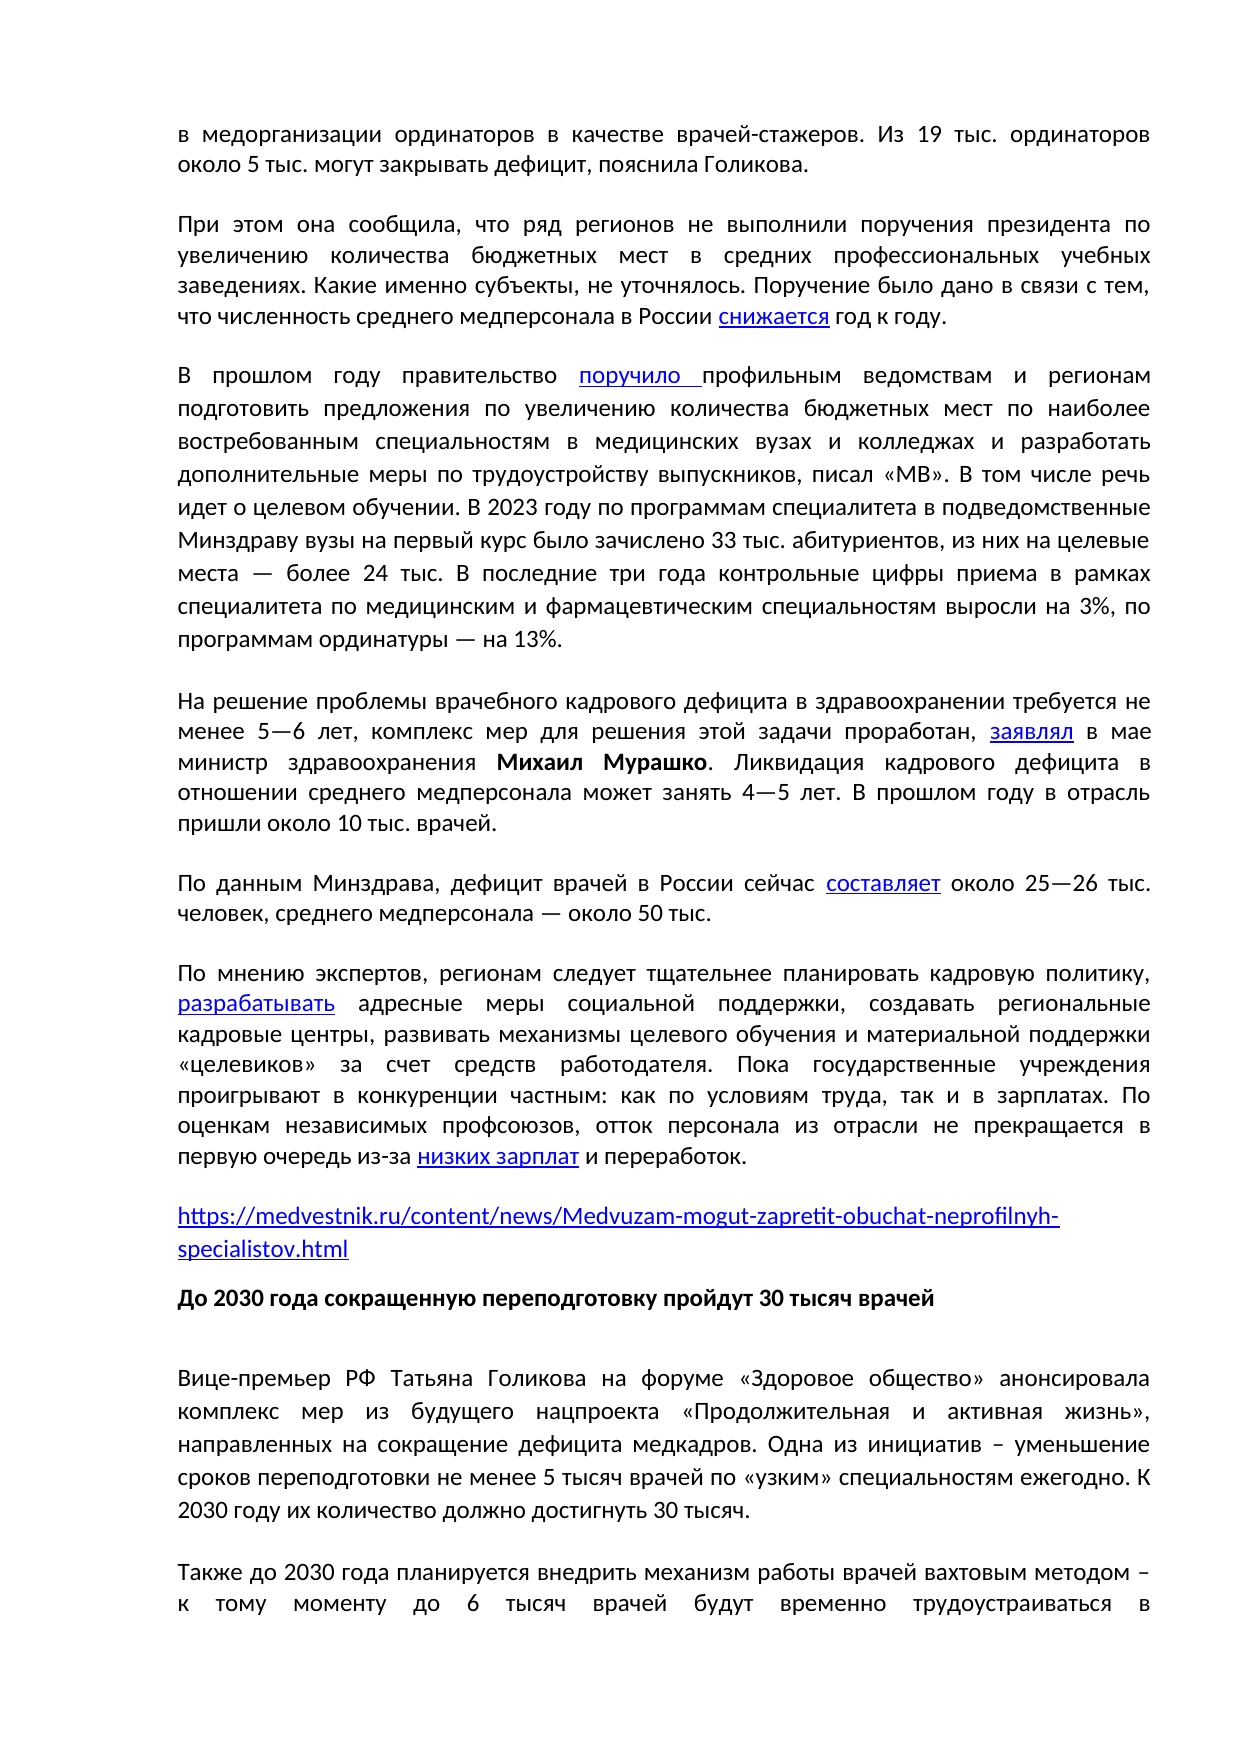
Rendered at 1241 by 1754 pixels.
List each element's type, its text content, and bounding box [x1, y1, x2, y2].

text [177, 118, 1152, 179]
text До 2030 года сокращенную переподготовку пройдут 30 тысяч врачей [177, 1282, 1152, 1313]
text На решение проблемы врачебного кадрового дефицита в здравоохранении требуется не менее 5—6 лет, комплекс мер для решения этой задачи проработан, заявлял в мае министр здравоохранения Михаил Мурашко. Ликвидация кадрового дефицита в отношении среднего медперсонала может занять 4—5 лет. В прошлом году в отрасль пришли около 10 тыс. врачей. [177, 685, 1152, 838]
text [177, 1556, 1152, 1617]
text При этом она сообщила, что ряд регионов не выполнили поручения президента по увеличению количества бюджетных мест в средних профессиональных учебных заведениях. Какие именно субъекты, не уточнялось. Поручение было дано в связи с тем, что численность среднего медперсонала в России снижается год к году. [177, 208, 1152, 330]
text https://medvestnik.ru/content/news/Medvuzam-mogut-zapretit-obuchat-neprofilnyh-specialistov.html [177, 1200, 1152, 1263]
subtitle Вице-премьер РФ Татьяна Голикова на форуме «Здоровое общество» анонсировала комплекс мер из будущего нацпроекта «Продолжительная и активная жизнь», направленных на сокращение дефицита медкадров. Одна из инициатив – уменьшение сроков переподготовки не менее 5 тысяч врачей по «узким» специальностям ежегодно. К 2030 году их количество должно достигнуть 30 тысяч. [177, 1362, 1152, 1524]
text По мнению экспертов, регионам следует тщательнее планировать кадровую политику, разрабатывать адресные меры социальной поддержки, создавать региональные кадровые центры, развивать механизмы целевого обучения и материальной поддержки «целевиков» за счет средств работодателя. Пока государственные учреждения проигрывают в конкуренции частным: как по условиям труда, так и в зарплатах. По оценкам независимых профсоюзов, отток персонала из отрасли не прекращается в первую очередь из-за низких зарплат и переработок. [177, 957, 1152, 1171]
text По данным Минздрава, дефицит врачей в России сейчас составляет около 25—26 тыс. человек, среднего медперсонала — около 50 тыс. [177, 867, 1152, 928]
text В прошлом году правительство поручило профильным ведомствам и регионам подготовить предложения по увеличению количества бюджетных мест по наиболее востребованным специальностям в медицинских вузах и колледжах и разработать дополнительные меры по трудоустройству выпускников, писал «МВ». В том числе речь идет о целевом обучении. В 2023 году по программам специалитета в подведомственные Минздраву вузы на первый курс было зачислено 33 тыс. абитуриентов, из них на целевые места — более 24 тыс. В последние три года контрольные цифры приема в рамках специалитета по медицинским и фармацевтическим специальностям выросли на 3%, по программам ординатуры — на 13%. [177, 359, 1152, 653]
